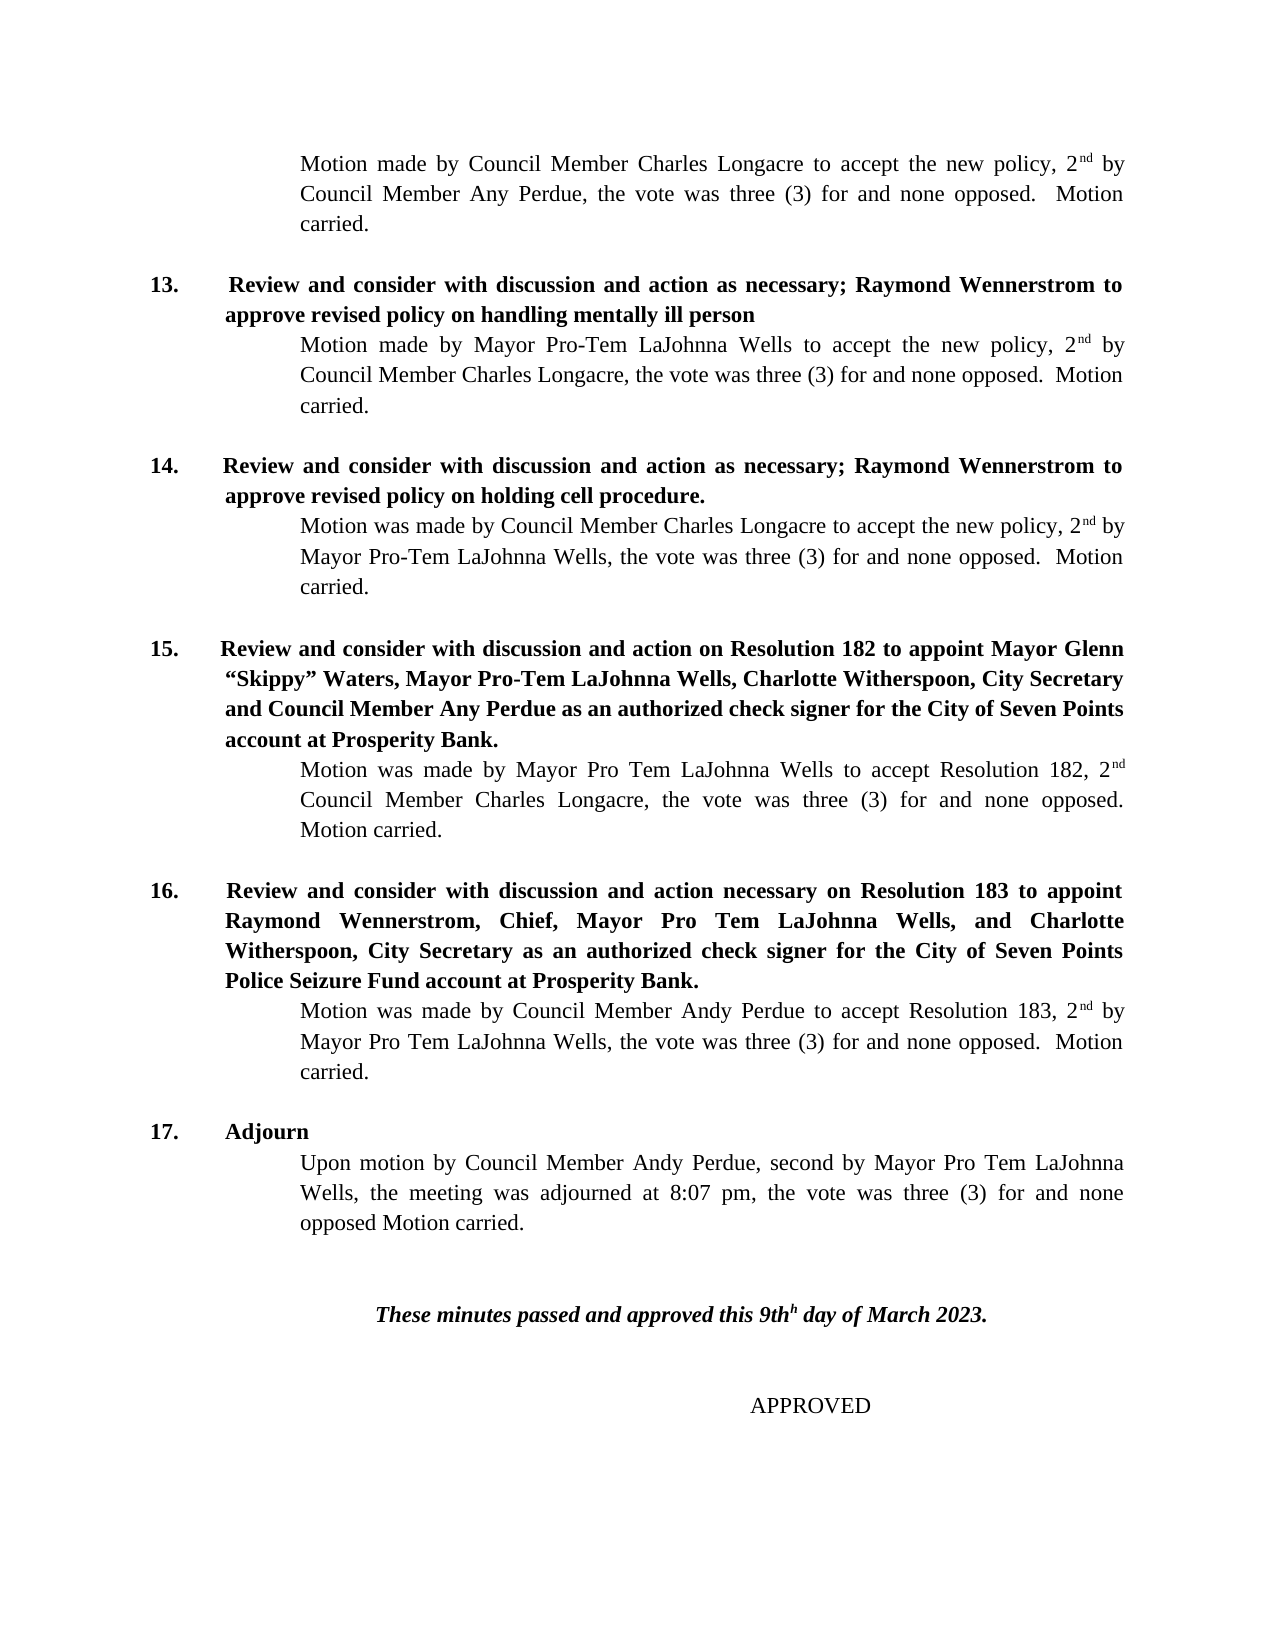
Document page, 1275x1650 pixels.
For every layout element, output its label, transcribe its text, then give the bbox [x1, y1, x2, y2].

text 17. Adjourn [150, 1118, 1125, 1145]
text APPROVED [150, 1392, 1125, 1418]
text Motion was made by Mayor Pro Tem LaJohnna Wells to accept Resolution 182, 2nd Council Member Charles Longacre, the vote was three (3) for and none opposed. Motion carried. [300, 756, 1125, 843]
text 13. Review and consider with discussion and action as necessary; Raymond Wennerstrom to approve revised policy on handling mentally ill person [150, 271, 1125, 327]
text Motion was made by Council Member Andy Perdue to accept Resolution 183, 2nd by Mayor Pro Tem LaJohnna Wells, the vote was three (3) for and none opposed. Motion carried. [300, 997, 1125, 1084]
text 14. Review and consider with discussion and action as necessary; Raymond Wennerstrom to approve revised policy on holding cell procedure. [150, 452, 1125, 509]
text Motion was made by Council Member Charles Longacre to accept the new policy, 2nd by Mayor Pro-Tem LaJohnna Wells, the vote was three (3) for and none opposed. Motion carried. [300, 512, 1125, 599]
text Upon motion by Council Member Andy Perdue, second by Mayor Pro Tem LaJohnna Wells, the meeting was adjourned at 8:07 pm, the vote was three (3) for and none opposed Motion carried. [300, 1148, 1125, 1235]
text Motion made by Mayor Pro-Tem LaJohnna Wells to accept the new policy, 2nd by Council Member Charles Longacre, the vote was three (3) for and none opposed. Motion carried. [300, 331, 1125, 418]
text These minutes passed and approved this 9thh day of March 2023. [150, 1301, 1125, 1328]
text 15. Review and consider with discussion and action on Resolution 182 to appoint Mayor Glenn “Skippy” Waters, Mayor Pro-Tem LaJohnna Wells, Charlotte Witherspoon, City Secretary and Council Member Any Perdue as an authorized check signer for the City of Seven Points account at Prosperity Bank. [150, 635, 1125, 752]
text Motion made by Council Member Charles Longacre to accept the new policy, 2nd by Council Member Any Perdue, the vote was three (3) for and none opposed. Motion carried. [300, 150, 1125, 237]
text 16. Review and consider with discussion and action necessary on Resolution 183 to appoint Raymond Wennerstrom, Chief, Mayor Pro Tem LaJohnna Wells, and Charlotte Witherspoon, City Secretary as an authorized check signer for the City of Seven Points Police Seizure Fund account at Prosperity Bank. [150, 877, 1125, 994]
